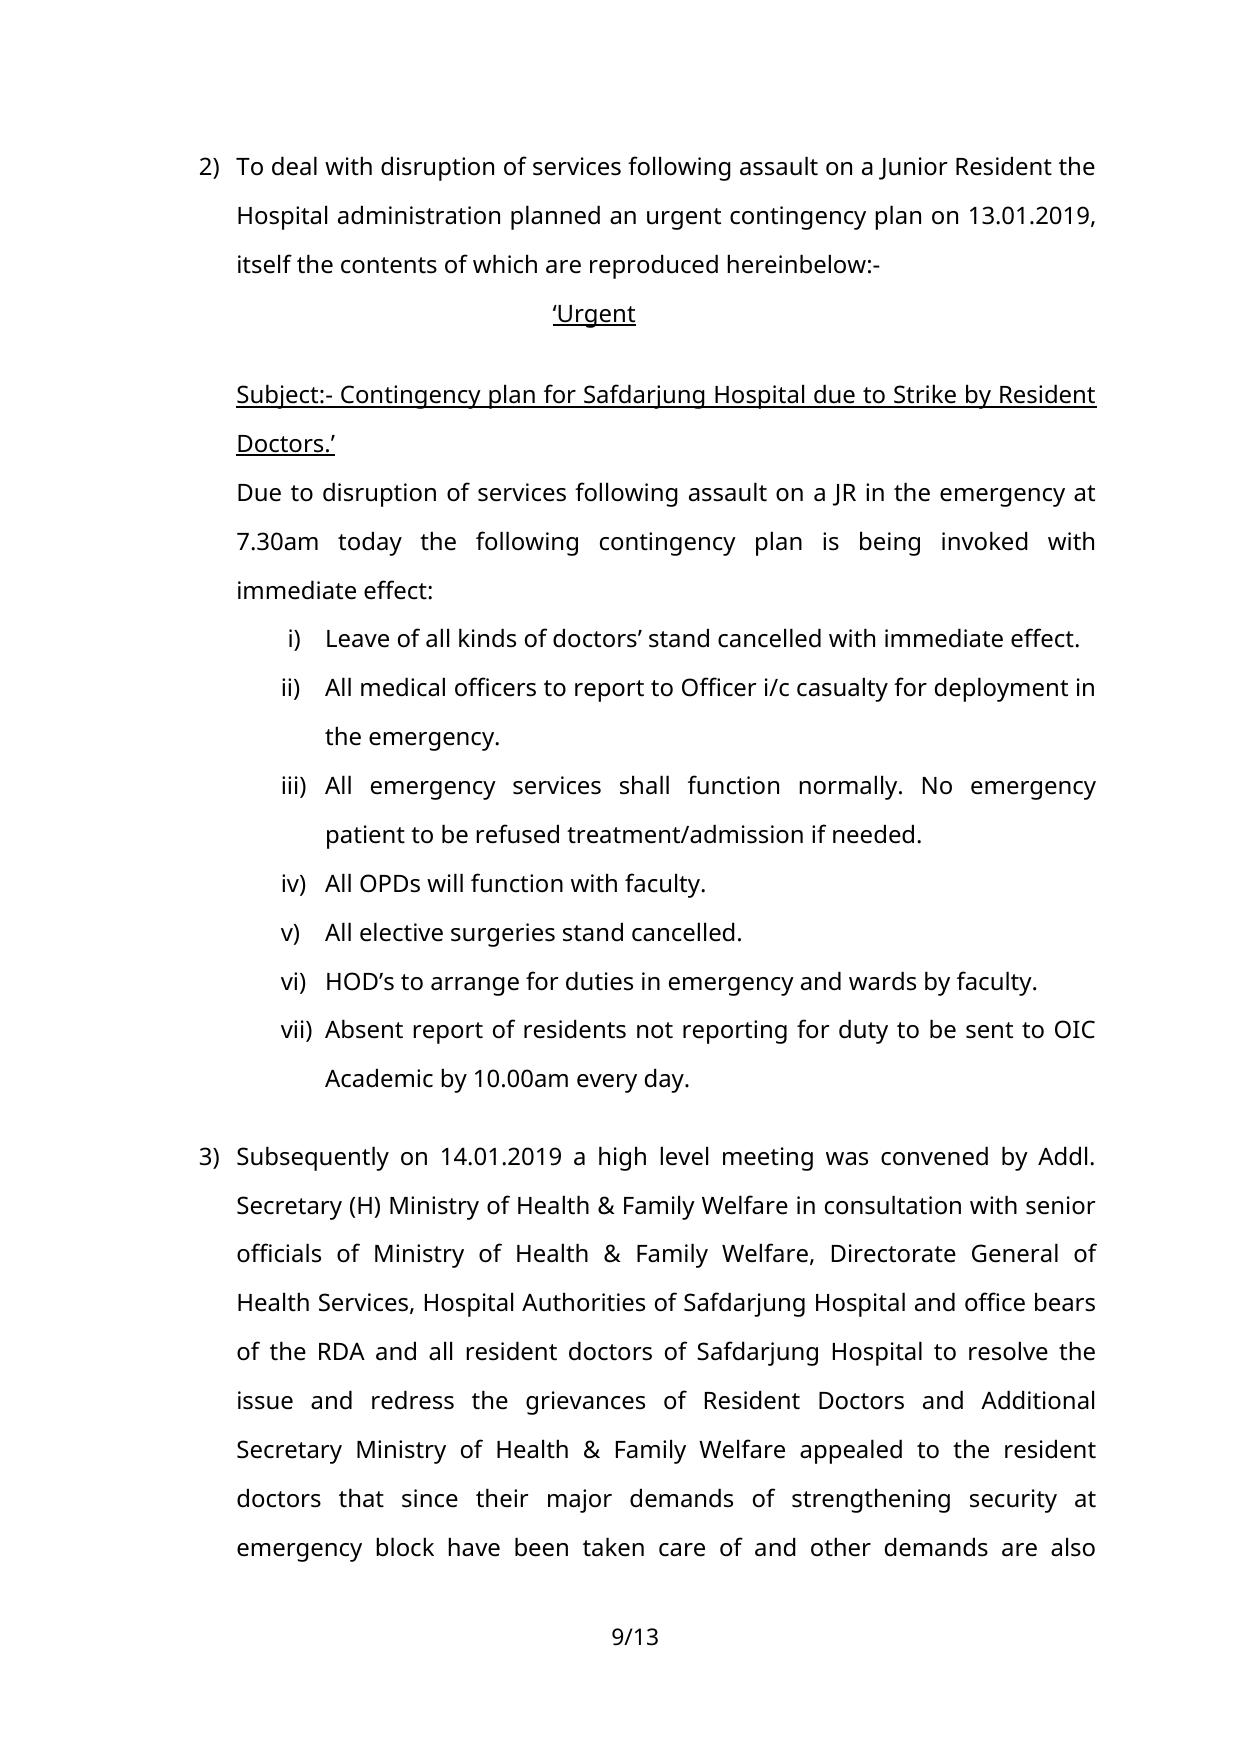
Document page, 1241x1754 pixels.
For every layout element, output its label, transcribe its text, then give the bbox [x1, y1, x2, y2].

list To deal with disruption of services following assault on a Junior Resident the Hospital administration planned an urgent contingency plan on 13.01.2019, itself the contents of which are reproduced hereinbelow:- [199, 150, 1097, 280]
list Due to disruption of services following assault on a JR in the emergency at 7.30am today the following contingency plan is being invoked with immediate effect: [236, 476, 1097, 606]
list Absent report of residents not reporting for duty to be sent to OIC Academic by 10.00am every day. [281, 1013, 1097, 1094]
list All OPDs will function with faculty. [281, 867, 1097, 899]
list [199, 1139, 1097, 1563]
list Subject:- Contingency plan for Safdarjung Hospital due to Strike by Resident Doctors.’ [236, 378, 1097, 406]
list ‘Urgent [500, 297, 1097, 329]
list All elective surgeries stand cancelled. [281, 915, 1097, 948]
list HOD’s to arrange for duties in emergency and wards by faculty. [281, 964, 1097, 997]
list Subject:- Contingency plan for Safdarjung Hospital due to Strike by Resident Doctors.’ [236, 408, 1097, 459]
list All emergency services shall function normally. No emergency patient to be refused treatment/admission if needed. [281, 769, 1097, 850]
list Leave of all kinds of doctors’ stand cancelled with immediate effect. [287, 622, 1097, 655]
list All medical officers to report to Officer i/c casualty for deployment in the emergency. [281, 671, 1097, 753]
